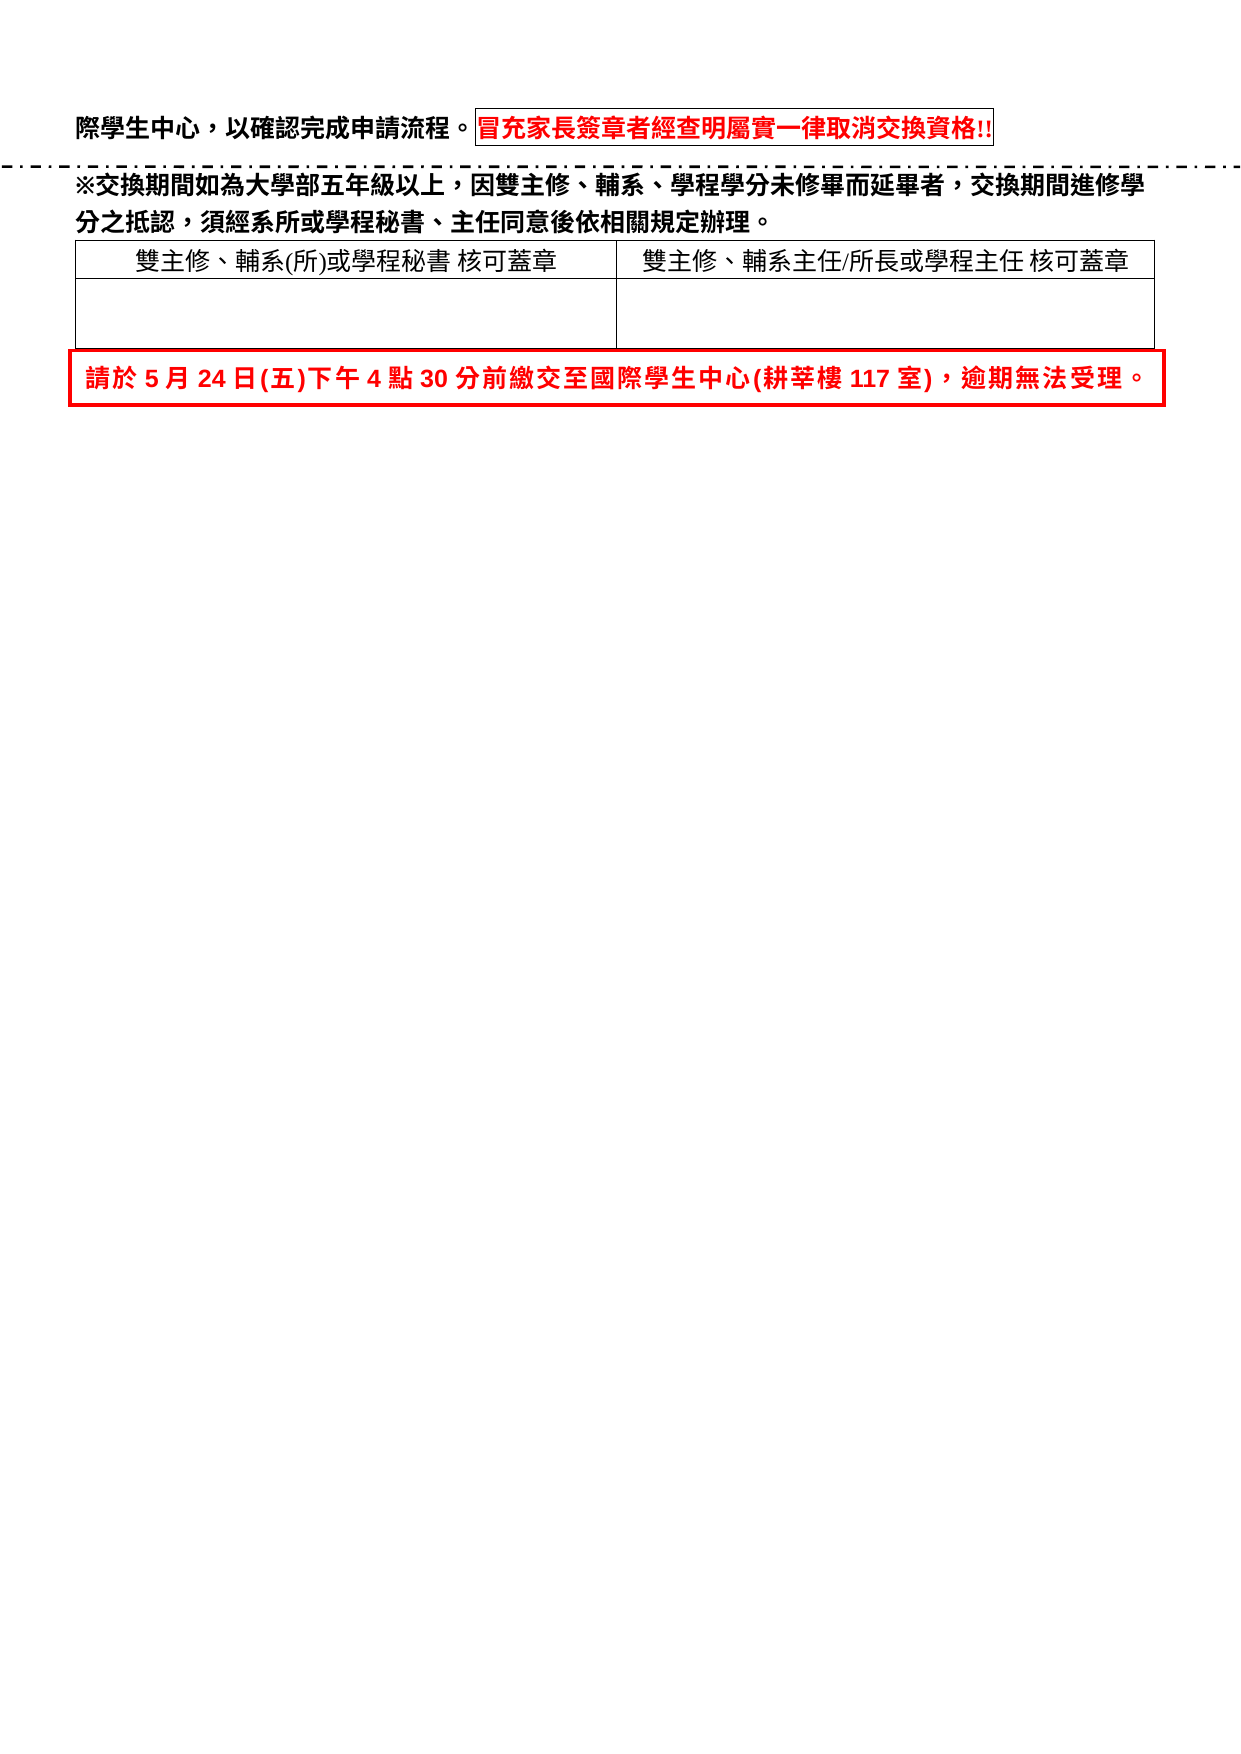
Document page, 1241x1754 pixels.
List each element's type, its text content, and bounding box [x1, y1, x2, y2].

text ※交換期間如為大學部五年級以上，因雙主修、輔系、學程學分未修畢而延畢者，交換期間進修學分之抵認，須經系所或學程秘書、主任同意後依相關規定辦理。 [75, 164, 1165, 239]
table_cell [617, 279, 1154, 348]
table_cell [76, 279, 616, 348]
table_header 雙主修、輔系(所)或學程秘書 核可蓋章 [76, 241, 616, 278]
table_header 雙主修、輔系主任/所長或學程主任 核可蓋章 [617, 241, 1154, 278]
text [75, 89, 1165, 164]
